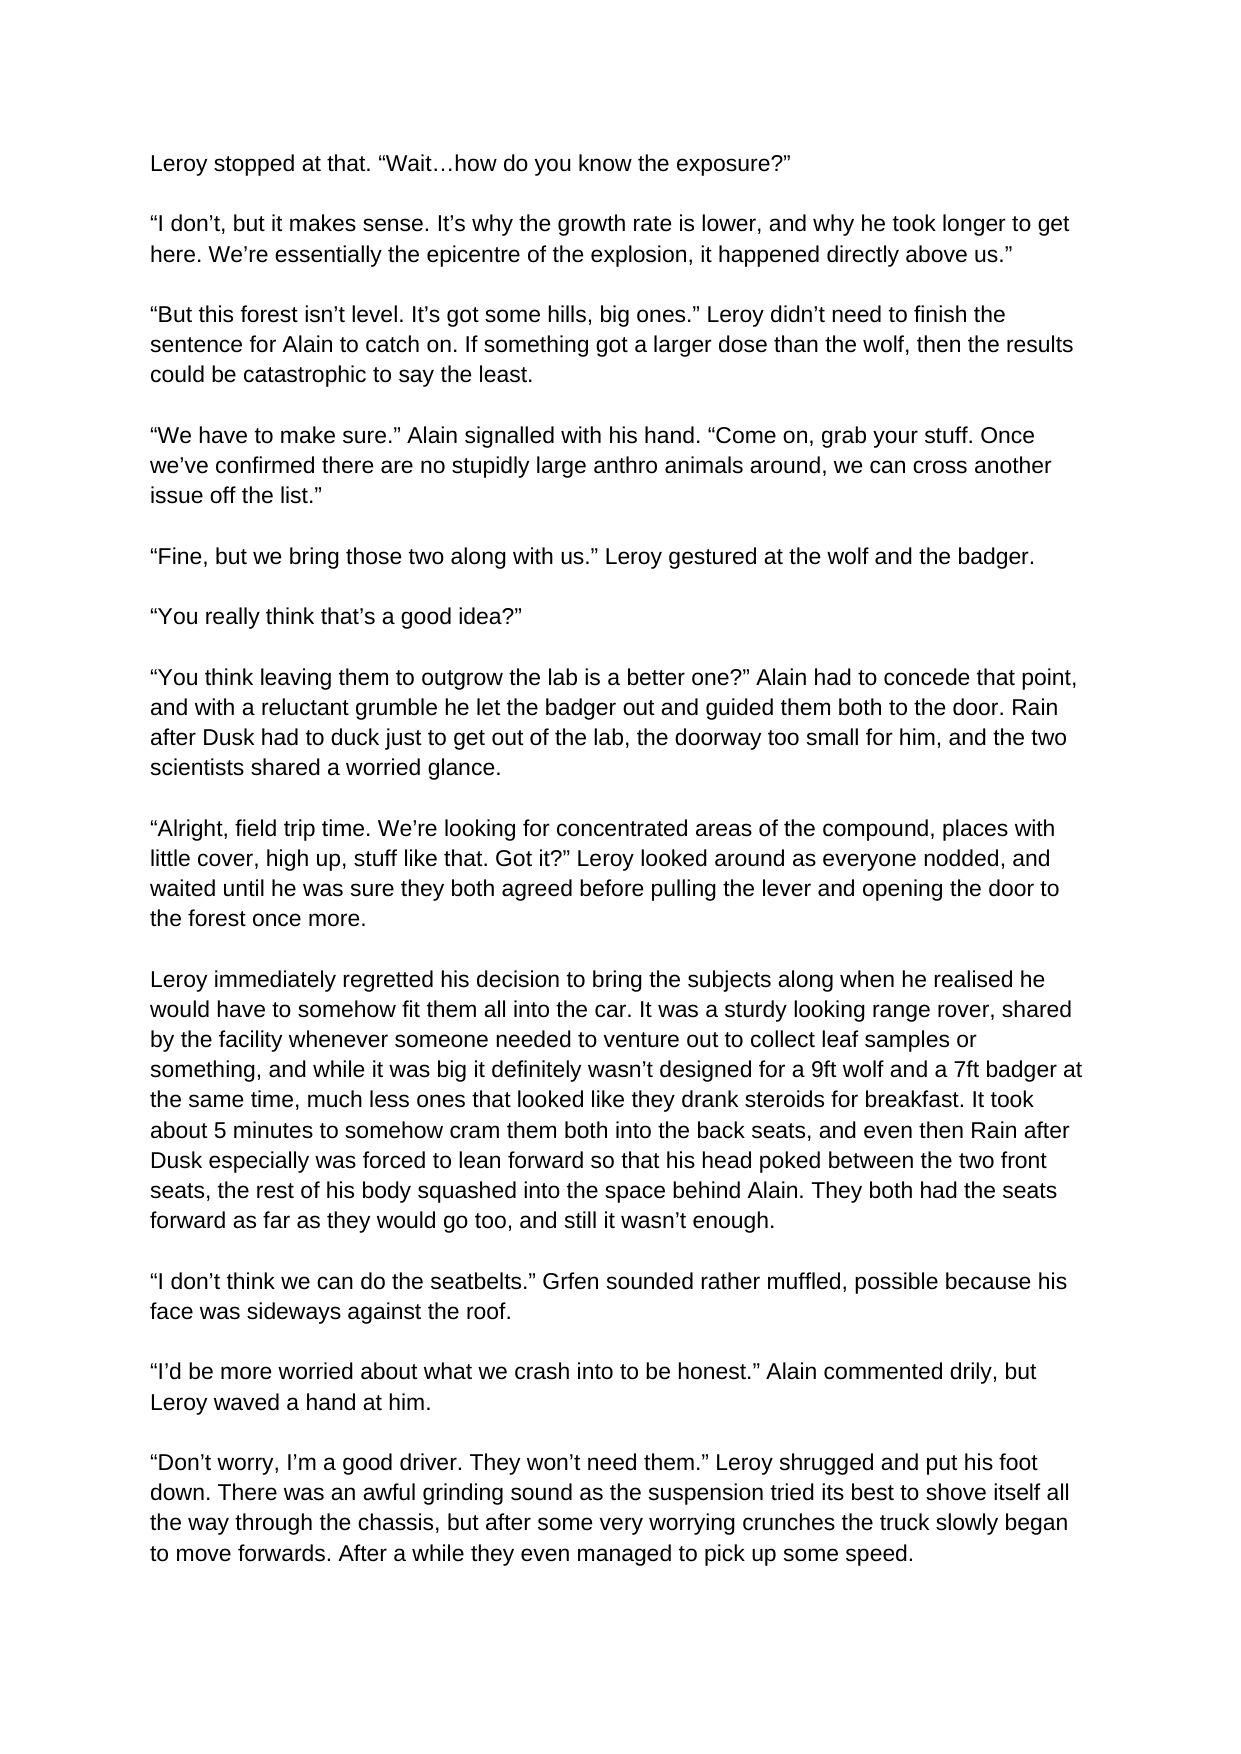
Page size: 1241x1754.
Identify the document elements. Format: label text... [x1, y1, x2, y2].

text “You think leaving them to outgrow the lab is a better one?” Alain had to concede that point, and with a reluctant grumble he let the badger out and guided them both to the door. Rain after Dusk had to duck just to get out of the lab, the doorway too small for him, and the two scientists shared a worried glance. [150, 663, 1090, 781]
text “But this forest isn’t level. It’s got some hills, big ones.” Leroy didn’t need to finish the sentence for Alain to catch on. If something got a larger dose than the wolf, then the results could be catastrophic to say the least. [150, 301, 1090, 388]
text “I don’t think we can do the seatbelts.” Grfen sounded rather muffled, possible because his face was sideways against the roof. [150, 1268, 1090, 1324]
text “I don’t, but it makes sense. It’s why the growth rate is lower, and why he took longer to get here. We’re essentially the epicentre of the explosion, it happened directly above us.” [150, 210, 1090, 267]
text “Alright, field trip time. We’re looking for concentrated areas of the compound, places with little cover, high up, stuff like that. Got it?” Leroy looked around as everyone nodded, and waited until he was sure they both agreed before pulling the lever and opening the door to the forest once more. [150, 814, 1090, 932]
text “Fine, but we bring those two along with us.” Leroy gestured at the wolf and the badger. [150, 543, 1090, 569]
text Leroy stopped at that. “Wait…how do you know the exposure?” [150, 150, 1090, 176]
text “I’d be more worried about what we crash into to be honest.” Alain commented drily, but Leroy waved a hand at him. [150, 1358, 1090, 1415]
text Leroy immediately regretted his decision to bring the subjects along when he realised he would have to somehow fit them all into the car. It was a sturdy looking range rover, shared by the facility whenever someone needed to venture out to collect leaf samples or something, and while it was big it definitely wasn’t designed for a 9ft wolf and a 7ft badger at the same time, much less ones that looked like they drank steroids for breakfast. It took about 5 minutes to somehow cram them both into the back seats, and even then Rain after Dusk especially was forced to lean forward so that his head poked between the two front seats, the rest of his body squashed into the space behind Alain. They both had the seats forward as far as they would go too, and still it wasn’t enough. [150, 966, 1090, 1234]
text “You really think that’s a good idea?” [150, 603, 1090, 629]
text “Don’t worry, I’m a good driver. They won’t need them.” Leroy shrugged and put his foot down. There was an awful grinding sound as the suspension tried its best to shove itself all the way through the chassis, but after some very worrying crunches the truck slowly began to move forwards. After a while they even managed to pick up some speed. [150, 1449, 1090, 1566]
text “We have to make sure.” Alain signalled with his hand. “Come on, grab your stuff. Once we’ve confirmed there are no stupidly large anthro animals around, we can cross another issue off the list.” [150, 422, 1090, 509]
